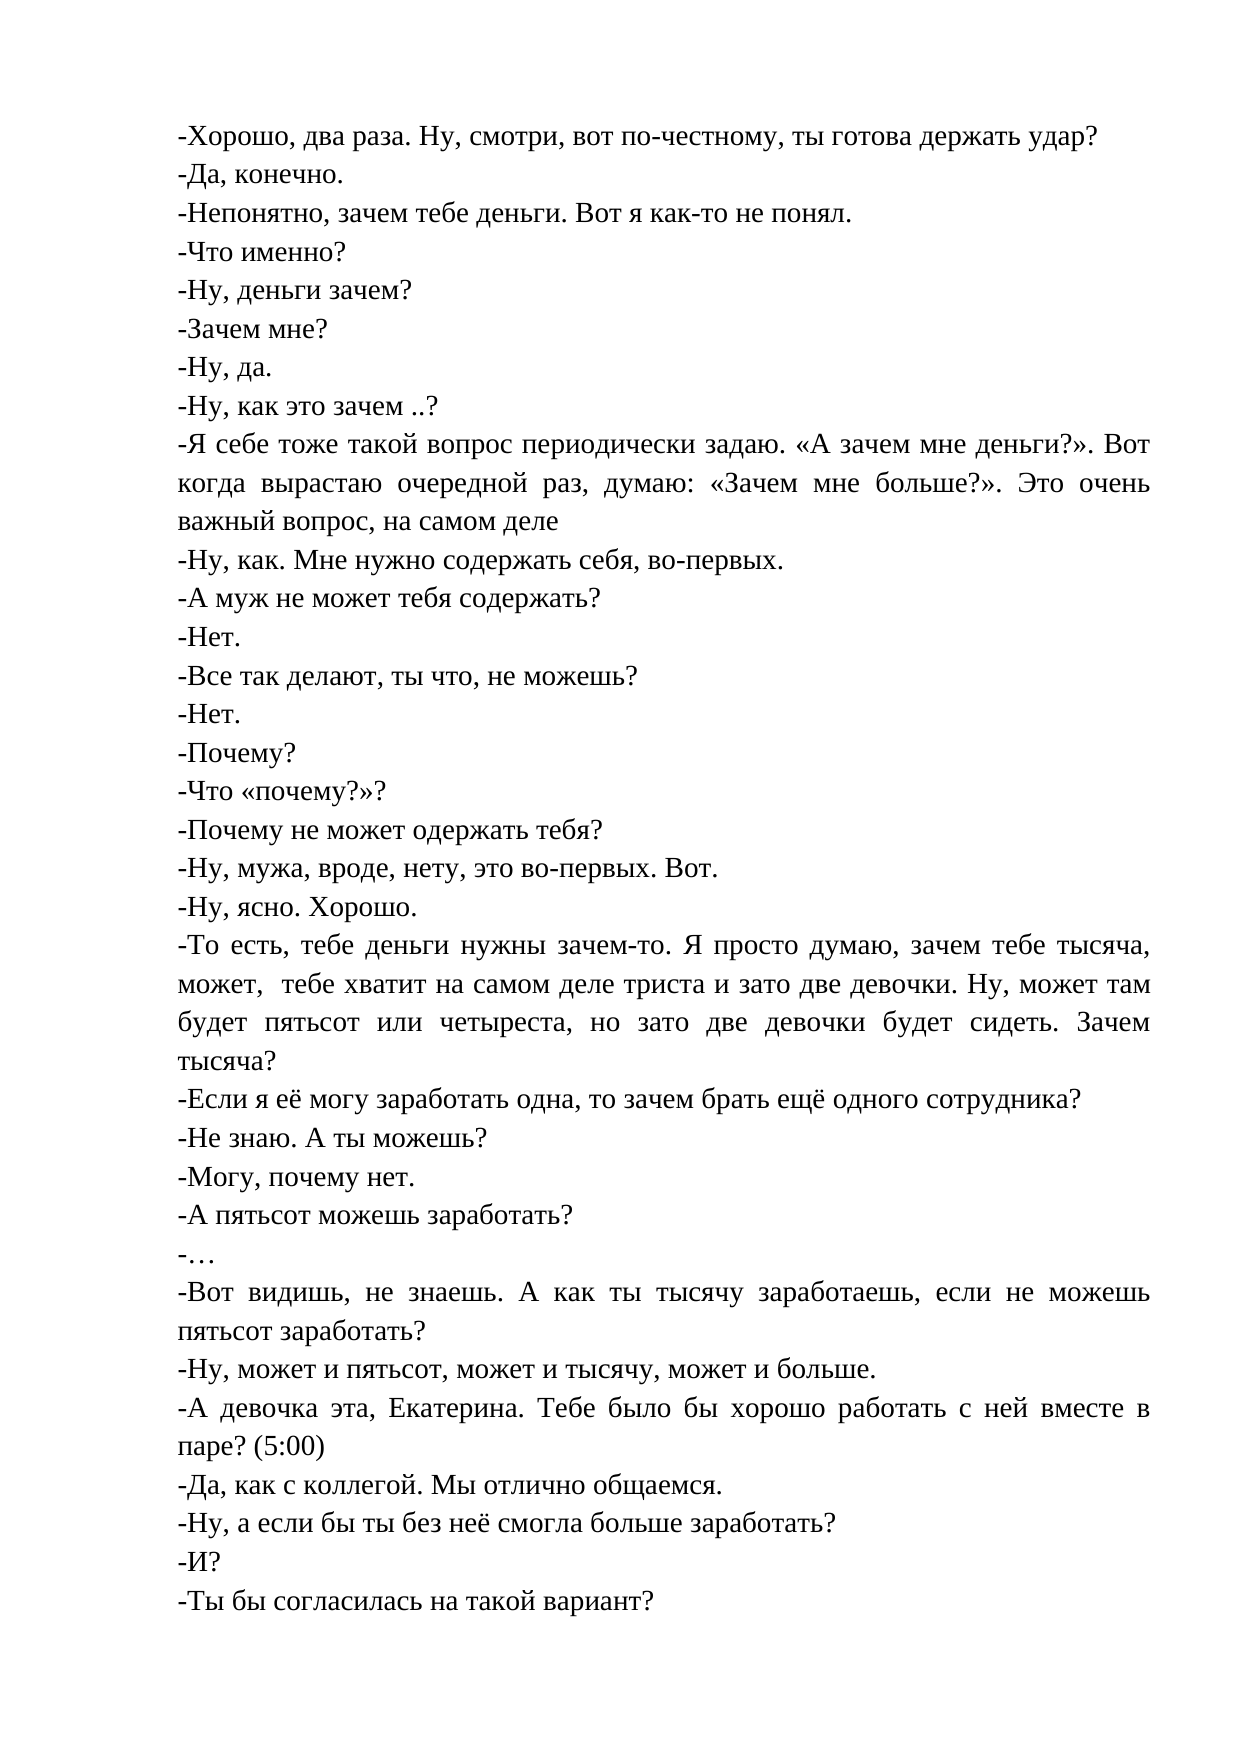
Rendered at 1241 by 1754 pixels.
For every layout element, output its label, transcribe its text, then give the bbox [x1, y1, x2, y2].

text -А девочка эта, Екатерина. Тебе было бы хорошо работать с ней вместе в паре? (5:00) [177, 1390, 1152, 1462]
text -Хорошо, два раза. Ну, смотри, вот по-честному, ты готова держать удар? [177, 118, 1152, 152]
text -Вот видишь, не знаешь. А как ты тысячу заработаешь, если не можешь пятьсот заработать? [177, 1274, 1152, 1346]
text -Ну, ясно. Хорошо. [177, 889, 1152, 922]
text -Ну, может и пятьсот, может и тысячу, может и больше. [177, 1351, 1152, 1385]
text -Что «почему?»? [177, 773, 1152, 807]
text -Что именно? [177, 234, 1152, 267]
text -И? [177, 1544, 1152, 1578]
text -Я себе тоже такой вопрос периодически задаю. «А зачем мне деньги?». Вот когда вырастаю очередной раз, думаю: «Зачем мне больше?». Это очень важный вопрос, на самом деле [177, 426, 1152, 537]
text -То есть, тебе деньги нужны зачем-то. Я просто думаю, зачем тебе тысяча, может, тебе хватит на самом деле триста и зато две девочки. Ну, может там будет пятьсот или четыреста, но зато две девочки будет сидеть. Зачем тысяча? [177, 927, 1152, 1077]
text -А пятьсот можешь заработать? [177, 1197, 1152, 1231]
text -Почему? [177, 735, 1152, 768]
text -Нет. [177, 696, 1152, 730]
text -Ну, а если бы ты без неё смогла больше заработать? [177, 1506, 1152, 1539]
text -Зачем мне? [177, 311, 1152, 344]
text -… [177, 1236, 1152, 1269]
text -Непонятно, зачем тебе деньги. Вот я как-то не понял. [177, 195, 1152, 229]
text -Если я её могу заработать одна, то зачем брать ещё одного сотрудника? [177, 1082, 1152, 1115]
text -Почему не может одержать тебя? [177, 812, 1152, 845]
text -Да, конечно. [177, 157, 1152, 190]
text -Ну, как это зачем ..? [177, 388, 1152, 421]
text -Не знаю. А ты можешь? [177, 1120, 1152, 1154]
text -Ну, как. Мне нужно содержать себя, во-первых. [177, 542, 1152, 576]
text -Да, как с коллегой. Мы отлично общаемся. [177, 1467, 1152, 1501]
text -А муж не может тебя содержать? [177, 581, 1152, 614]
text -Ну, да. [177, 349, 1152, 383]
text -Ну, мужа, вроде, нету, это во-первых. Вот. [177, 850, 1152, 884]
text -Все так делают, ты что, не можешь? [177, 658, 1152, 691]
text -Могу, почему нет. [177, 1159, 1152, 1192]
text -Ну, деньги зачем? [177, 272, 1152, 306]
text -Ты бы согласилась на такой вариант? [177, 1583, 1152, 1616]
text -Нет. [177, 619, 1152, 653]
